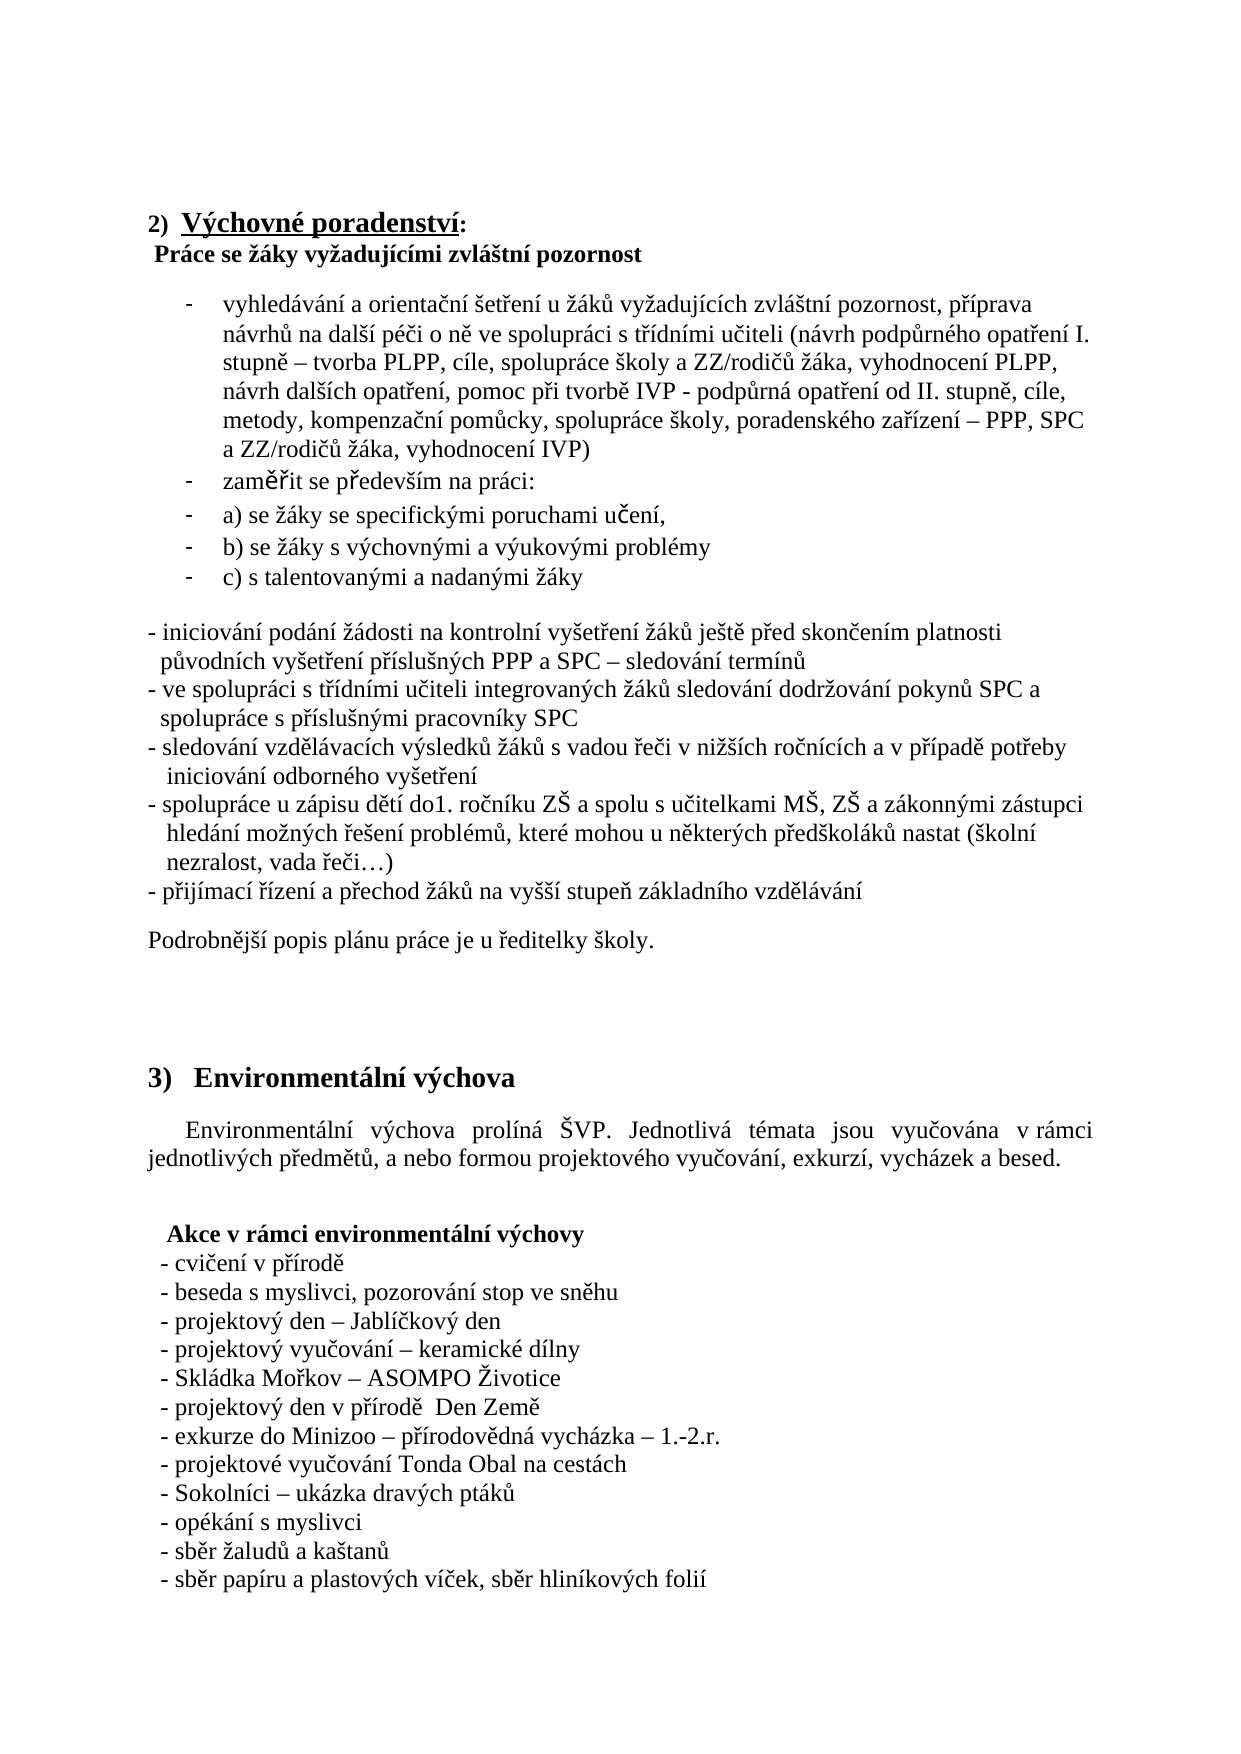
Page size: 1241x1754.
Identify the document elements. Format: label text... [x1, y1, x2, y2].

text - exkurze do Minizoo – přírodovědná vycházka – 1.-2.r. [148, 1421, 1235, 1449]
text 3) Environmentální výchova [148, 1060, 1093, 1094]
text nezralost, vada řeči…) [148, 847, 1093, 876]
text - projektový vyučování – keramické dílny [148, 1334, 1235, 1363]
text - projektové vyučování Tonda Obal na cestách [148, 1449, 1235, 1478]
list zaměřit se především na práci: [185, 462, 1093, 497]
text - projektový den – Jablíčkový den [148, 1306, 1235, 1334]
list a) se žáky se specifickými poruchami učení, [185, 497, 1093, 531]
list c) s talentovanými a nadanými žáky [185, 561, 1093, 592]
text původních vyšetření příslušných PPP a SPC – sledování termínů [148, 646, 1093, 674]
text - iniciování podání žádosti na kontrolní vyšetření žáků ještě před skončením platnosti [148, 617, 1093, 646]
text iniciování odborného vyšetření [148, 761, 1093, 789]
text - cvičení v přírodě [148, 1248, 1235, 1277]
text Podrobnější popis plánu práce je u ředitelky školy. [148, 925, 1093, 954]
text - sledování vzdělávacích výsledků žáků s vadou řeči v nižších ročnících a v případě potřeby [148, 732, 1093, 761]
text - opékání s myslivci [148, 1507, 1235, 1536]
text - ve spolupráci s třídními učiteli integrovaných žáků sledování dodržování pokynů SPC a [148, 674, 1093, 703]
text - přijímací řízení a přechod žáků na vyšší stupeň základního vzdělávání [148, 876, 1093, 904]
text Práce se žáky vyžadujícími zvláštní pozornost [148, 239, 1093, 267]
list b) se žáky s výchovnými a výukovými problémy [185, 531, 1093, 561]
text Environmentální výchova prolíná ŠVP. Jednotlivá témata jsou vyučována v rámci jednotlivých předmětů, a nebo formou projektového vyučování, exkurzí, vycházek a besed. [148, 1115, 1093, 1172]
list vyhledávání a orientační šetření u žáků vyžadujících zvláštní pozornost, příprava návrhů na další péči o ně ve spolupráci s třídními učiteli (návrh podpůrného opatření I. stupně – tvorba PLPP, cíle, spolupráce školy a ZZ/rodičů žáka, vyhodnocení PLPP, návrh dalších opatření, pomoc při tvorbě IVP - podpůrná opatření od II. stupně, cíle, metody, kompenzační pomůcky, spolupráce školy, poradenského zařízení – PPP, SPC a ZZ/rodičů žáka, vyhodnocení IVP) [185, 288, 1093, 462]
text spolupráce s příslušnými pracovníky SPC [148, 703, 1093, 732]
text - spolupráce u zápisu dětí do1. ročníku ZŠ a spolu s učitelkami MŠ, ZŠ a zákonnými zástupci [148, 789, 1093, 818]
text hledání možných řešení problémů, které mohou u některých předškoláků nastat (školní [148, 818, 1093, 847]
text Akce v rámci environmentální výchovy [148, 1219, 1235, 1248]
text 2) Výchovné poradenství: [148, 205, 1093, 239]
text - Sokolníci – ukázka dravých ptáků [148, 1478, 1235, 1507]
text - sběr žaludů a kaštanů [148, 1536, 1235, 1564]
text - beseda s myslivci, pozorování stop ve sněhu [148, 1277, 1235, 1306]
text - Skládka Mořkov – ASOMPO Životice [148, 1363, 1235, 1392]
text - sběr papíru a plastových víček, sběr hliníkových folií [148, 1564, 1235, 1593]
text - projektový den v přírodě Den Země [148, 1392, 1235, 1421]
